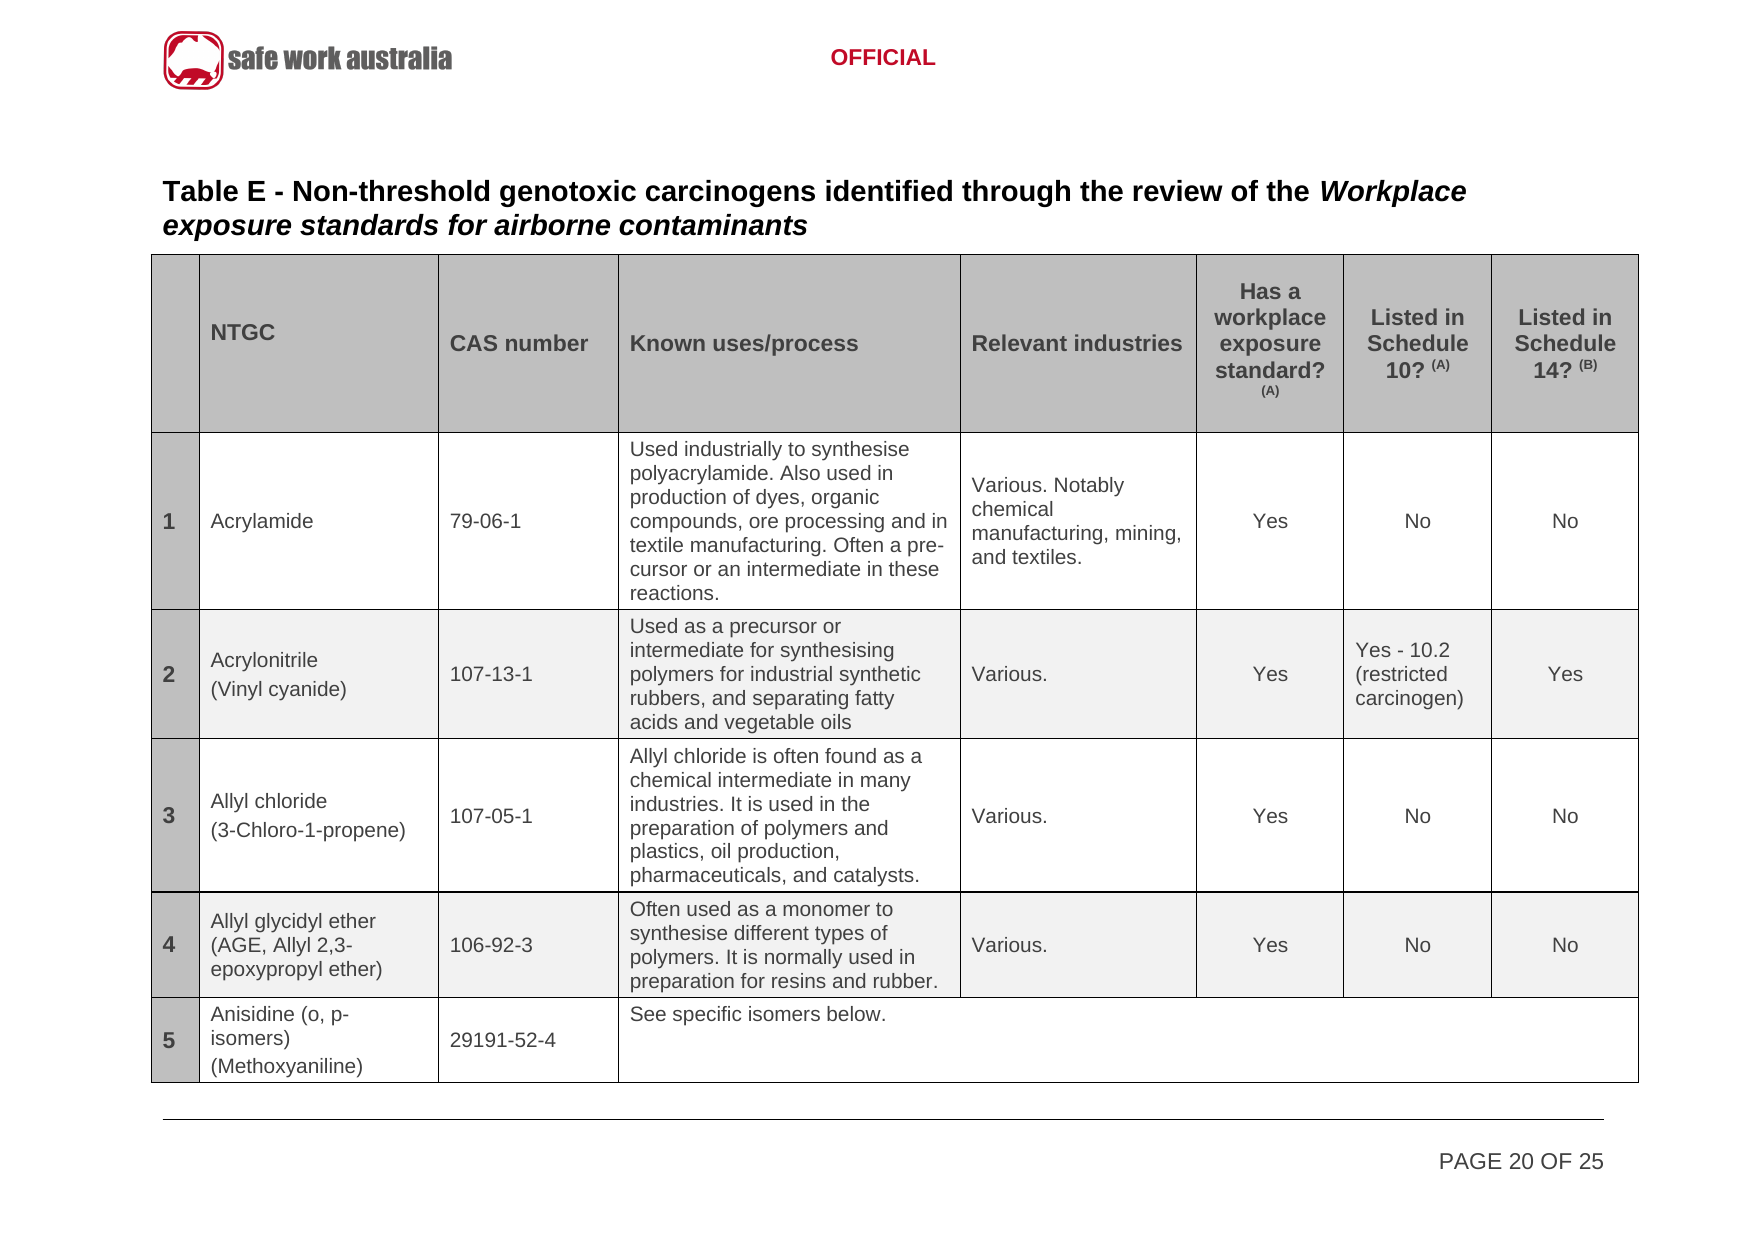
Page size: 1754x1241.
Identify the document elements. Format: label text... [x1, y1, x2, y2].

table_cell 1 [152, 433, 199, 609]
table_header Listed in Schedule 14? (B) [1492, 255, 1638, 432]
table_cell 79-06-1 [439, 433, 618, 609]
table_header Known uses/process [619, 255, 960, 432]
table_cell Yes [1492, 610, 1638, 738]
table_cell Various. [961, 893, 1196, 997]
table_cell No [1492, 739, 1638, 891]
table_cell Yes [1197, 739, 1343, 891]
table_cell Allyl chloride is often found as a chemical intermediate in many industries. It is used in the preparation of polymers and plastics, oil production, pharmaceuticals, and catalysts. [619, 739, 960, 891]
table_cell Various. [961, 610, 1196, 738]
table_cell No [1344, 893, 1491, 997]
table_cell 5 [152, 998, 199, 1082]
table_cell 29191-52-4 [439, 998, 618, 1082]
subtitle Table E - Non-threshold genotoxic carcinogens identified through the review of the Workplace exposure standards for airborne contaminants [162, 175, 1604, 242]
table_cell Allyl chloride (3-Chloro-1-propene) [200, 739, 438, 891]
table_cell 107-05-1 [439, 739, 618, 891]
table_cell Yes [1197, 893, 1343, 997]
table_header [152, 255, 199, 432]
table_cell 106-92-3 [439, 893, 618, 997]
table_cell 3 [152, 739, 199, 891]
table_cell Allyl glycidyl ether (AGE, Allyl 2,3-epoxypropyl ether) [200, 893, 438, 997]
table_cell See specific isomers below. [619, 998, 1638, 1082]
table_cell Used as a precursor or intermediate for synthesising polymers for industrial synthetic rubbers, and separating fatty acids and vegetable oils [619, 610, 960, 738]
table_header CAS number [439, 255, 618, 432]
table_cell Yes - 10.2 (restricted carcinogen) [1344, 610, 1491, 738]
table_header Has a workplace exposure standard? (A) [1197, 255, 1343, 432]
table_header Listed in Schedule 10? (A) [1344, 255, 1491, 432]
table_cell Yes [1197, 433, 1343, 609]
table_cell 107-13-1 [439, 610, 618, 738]
table_cell Various. [961, 739, 1196, 891]
table_cell Often used as a monomer to synthesise different types of polymers. It is normally used in preparation for resins and rubber. [619, 893, 960, 997]
table_cell Yes [1197, 610, 1343, 738]
table_cell No [1492, 433, 1638, 609]
table_cell Acrylamide [200, 433, 438, 609]
table_cell Used industrially to synthesise polyacrylamide. Also used in production of dyes, organic compounds, ore processing and in textile manufacturing. Often a pre-cursor or an intermediate in these reactions. [619, 433, 960, 609]
table_header NTGC [200, 255, 438, 432]
table_cell No [1492, 893, 1638, 997]
table_cell 4 [152, 893, 199, 997]
table_cell No [1344, 433, 1491, 609]
table_cell No [1344, 739, 1491, 891]
table_cell 2 [152, 610, 199, 738]
picture [162, 29, 454, 92]
table_cell Acrylonitrile (Vinyl cyanide) [200, 610, 438, 738]
table_cell Anisidine (o, p- isomers) (Methoxyaniline) [200, 998, 438, 1082]
table_header Relevant industries [961, 255, 1196, 432]
table_cell Various. Notably chemical manufacturing, mining, and textiles. [961, 433, 1196, 609]
